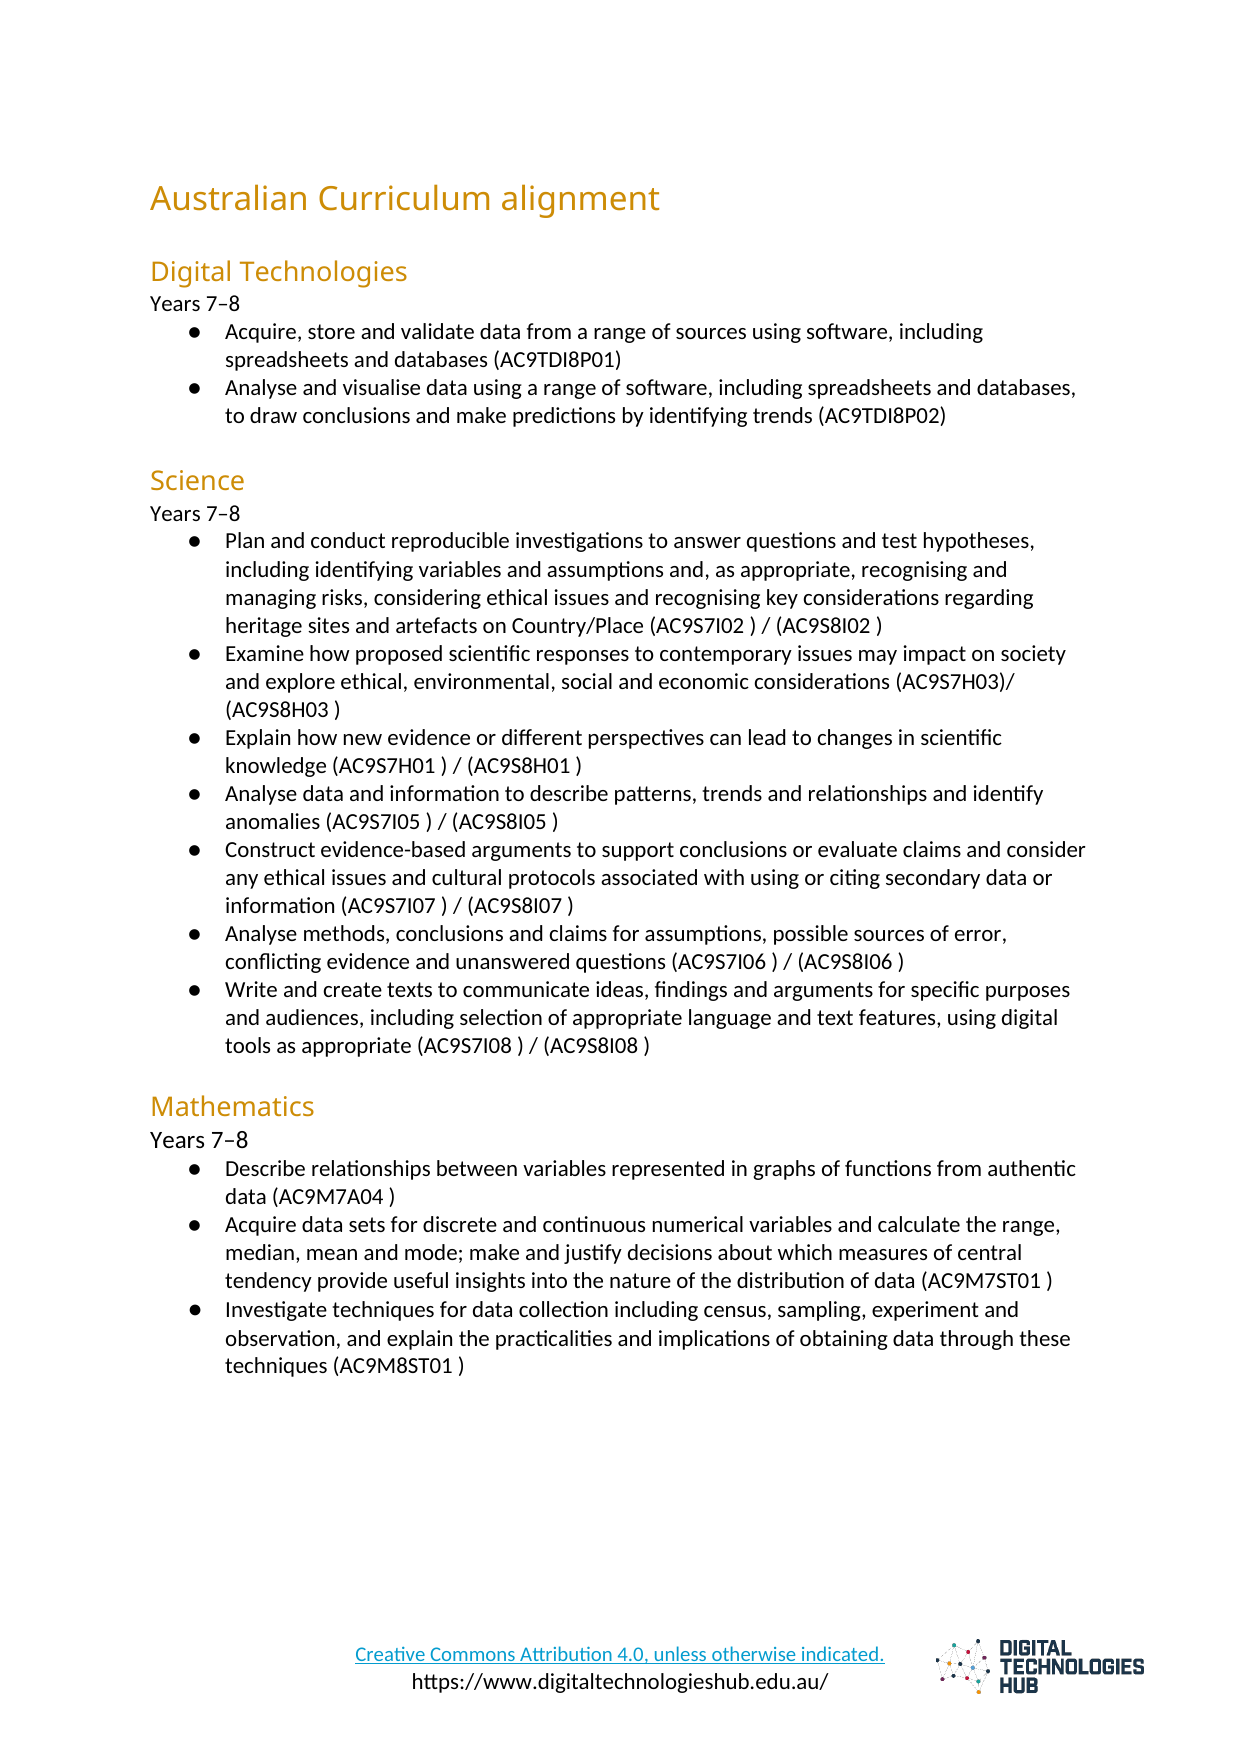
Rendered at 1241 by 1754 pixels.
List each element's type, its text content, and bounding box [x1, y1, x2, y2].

text Mathematics [150, 1087, 1090, 1124]
list Write and create texts to communicate ideas, findings and arguments for specific purposes and audiences, including selection of appropriate language and text features, using digital tools as appropriate (AC9S7I08 ) / (AC9S8I08 ) [187, 975, 1090, 1059]
list Investigate techniques for data collection including census, sampling, experiment and observation, and explain the practicalities and implications of obtaining data through these techniques (AC9M8ST01 ) [187, 1294, 1090, 1380]
list Analyse data and information to describe patterns, trends and relationships and identify anomalies (AC9S7I05 ) / (AC9S8I05 ) [187, 779, 1090, 835]
text Australian Curriculum alignment [150, 175, 1090, 220]
list Acquire data sets for discrete and continuous numerical variables and calculate the range, median, mean and mode; make and justify decisions about which measures of central tendency provide useful insights into the nature of the distribution of data (AC9M7ST01 ) [187, 1211, 1090, 1294]
list Describe relationships between variables represented in graphs of functions from authentic data (AC9M7A04 ) [187, 1154, 1090, 1211]
text Years 7–8 [150, 289, 1090, 317]
list Examine how proposed scientific responses to contemporary issues may impact on society and explore ethical, environmental, social and economic considerations (AC9S7H03)/ (AC9S8H03 ) [187, 639, 1090, 723]
list Acquire, store and validate data from a range of sources using software, including spreadsheets and databases (AC9TDI8P01) [187, 317, 1090, 373]
subtitle Digital Technologies [150, 253, 1090, 289]
text Years 7–8 [150, 1124, 1090, 1154]
list Explain how new evidence or different perspectives can lead to changes in scientific knowledge (AC9S7H01 ) / (AC9S8H01 ) [187, 723, 1090, 779]
list Construct evidence-based arguments to support conclusions or evaluate claims and consider any ethical issues and cultural protocols associated with using or citing secondary data or information (AC9S7I07 ) / (AC9S8I07 ) [187, 835, 1090, 919]
picture [936, 1639, 1144, 1694]
list Plan and conduct reproducible investigations to answer questions and test hypotheses, including identifying variables and assumptions and, as appropriate, recognising and managing risks, considering ethical issues and recognising key considerations regarding heritage sites and artefacts on Country/Place (AC9S7I02 ) / (AC9S8I02 ) [187, 527, 1090, 639]
text Years 7–8 [150, 499, 1090, 527]
list Analyse and visualise data using a range of software, including spreadsheets and databases, to draw conclusions and make predictions by identifying trends (AC9TDI8P02) [187, 373, 1090, 429]
list Analyse methods, conclusions and claims for assumptions, possible sources of error, conflicting evidence and unanswered questions (AC9S7I06 ) / (AC9S8I06 ) [187, 919, 1090, 975]
subtitle Science [150, 462, 1090, 499]
